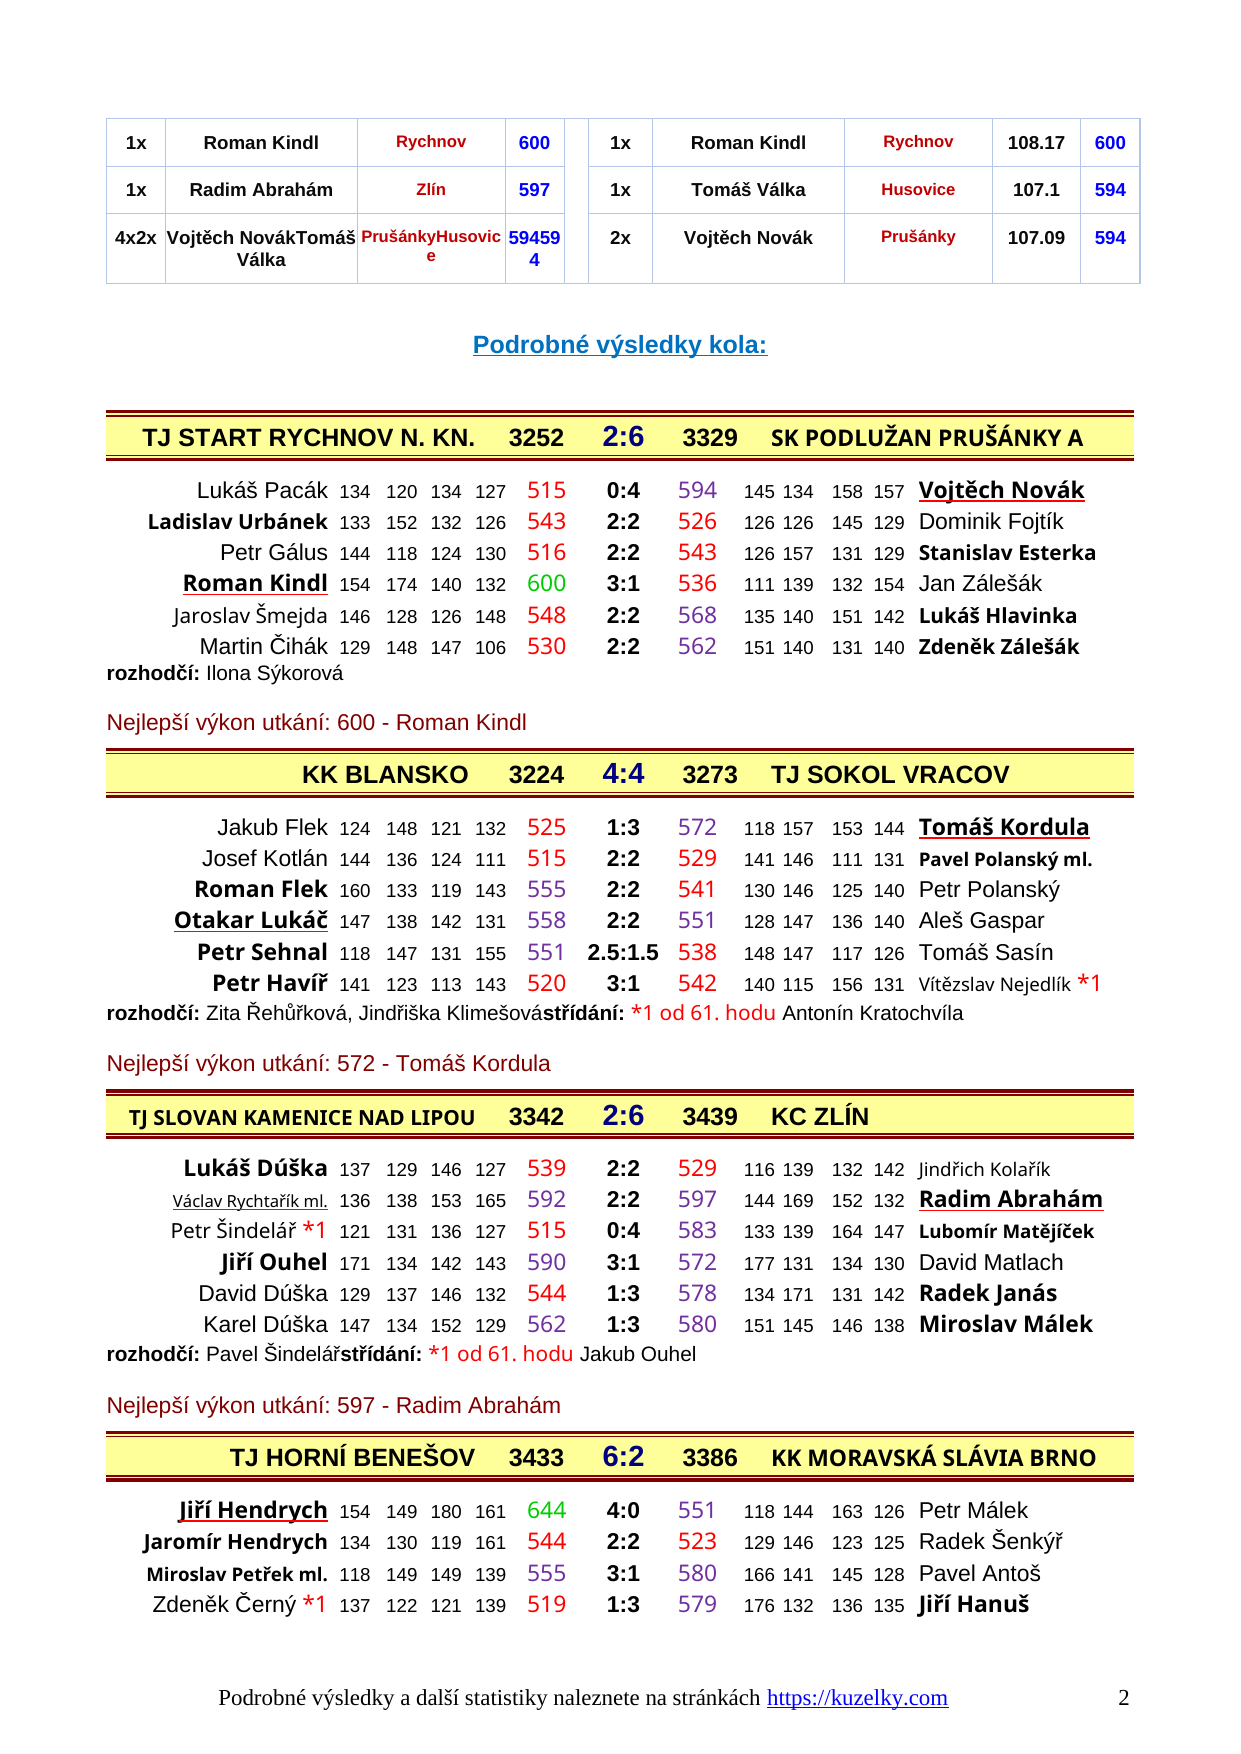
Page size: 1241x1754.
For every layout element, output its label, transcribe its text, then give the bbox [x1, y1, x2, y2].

text TJ Start Rychnov n. Kn. 3252 2:6 3329 SK Podlužan Prušánky A [106, 417, 1134, 455]
text Martin Čihák 129 148 147 106 530 2:2 562 151 140 131 140 Zdeněk Zálešák [106, 630, 1134, 661]
text Zdeněk Černý *1 137 122 121 139 519 1:3 579 176 132 136 135 Jiří Hanuš [106, 1588, 1134, 1619]
text Roman Flek 160 133 119 143 555 2:2 541 130 146 125 140 Petr Polanský [106, 873, 1134, 904]
text Jaroslav Šmejda 146 128 126 148 548 2:2 568 135 140 151 142 Lukáš Hlavinka [106, 598, 1134, 630]
text KK Blansko 3224 4:4 3273 TJ Sokol Vracov [106, 754, 1134, 792]
table_cell 1x [107, 167, 165, 213]
text Lukáš Dúška 137 129 146 127 539 2:2 529 116 139 132 142 Jindřich Kolařík [106, 1152, 1134, 1183]
text Otakar Lukáč 147 138 142 131 558 2:2 551 128 147 136 140 Aleš Gaspar [106, 904, 1134, 936]
text Jiří Ouhel 171 134 142 143 590 3:1 572 177 131 134 130 David Matlach [106, 1246, 1134, 1277]
table_cell Roman Kindl [166, 119, 357, 166]
table_cell 597 [506, 167, 564, 213]
text Jiří Hendrych 154 149 180 161 644 4:0 551 118 144 163 126 Petr Málek [106, 1494, 1134, 1525]
table_cell Prušánky [845, 214, 992, 282]
table_cell Tomáš Válka [653, 167, 844, 213]
text Petr Gálus 144 118 124 130 516 2:2 543 126 157 131 129 Stanislav Esterka [106, 536, 1134, 567]
text Podrobné výsledky kola: [94, 330, 1145, 359]
table_cell 594 [506, 214, 564, 282]
text rozhodčí: Zita Řehůřková, Jindřiška Klimešovástřídání: *1 od 61. hodu Antonín Kratochvíla [106, 998, 1134, 1026]
text TJ Slovan Kamenice nad Lipou 3342 2:6 3439 KC Zlín [106, 1096, 1134, 1133]
text Ladislav Urbánek 133 152 132 126 543 2:2 526 126 126 145 129 Dominik Fojtík [106, 505, 1134, 536]
text Nejlepší výkon utkání: 597 - Radim Abrahám [106, 1392, 1134, 1418]
text rozhodčí: Pavel Šindelářstřídání: *1 od 61. hodu Jakub Ouhel [106, 1339, 1134, 1368]
table_cell Vojtěch Novák [166, 214, 357, 282]
text Josef Kotlán 144 136 124 111 515 2:2 529 141 146 111 131 Pavel Polanský ml. [106, 842, 1134, 873]
text Lukáš Pacák 134 120 134 127 515 0:4 594 145 134 158 157 Vojtěch Novák [106, 473, 1134, 505]
table_cell Radim Abrahám [166, 167, 357, 213]
table_cell Rychnov [358, 119, 505, 166]
table_cell Roman Kindl [653, 119, 844, 166]
table_cell 107.1 [993, 167, 1080, 213]
text Karel Dúška 147 134 152 129 562 1:3 580 151 145 146 138 Miroslav Málek [106, 1308, 1134, 1339]
text Jakub Flek 124 148 121 132 525 1:3 572 118 157 153 144 Tomáš Kordula [106, 811, 1134, 842]
table_cell 107.09 [993, 214, 1080, 282]
table_cell 4x [107, 214, 165, 282]
table_cell Zlín [358, 167, 505, 213]
table_cell 108.17 [993, 119, 1080, 166]
text rozhodčí: Ilona Sýkorová [106, 661, 1134, 685]
text Václav Rychtařík ml. 136 138 153 165 592 2:2 597 144 169 152 132 Radim Abrahám [106, 1183, 1134, 1214]
text TJ Horní Benešov 3433 6:2 3386 KK Moravská Slávia Brno [106, 1437, 1134, 1475]
table_cell Rychnov [845, 119, 992, 166]
table_cell 2x [589, 214, 652, 282]
text David Dúška 129 137 146 132 544 1:3 578 134 171 131 142 Radek Janás [106, 1277, 1134, 1308]
text Petr Šindelář *1 121 131 136 127 515 0:4 583 133 139 164 147 Lubomír Matějíček [106, 1214, 1134, 1246]
table_cell 594 [1081, 167, 1139, 213]
table_cell 594 [1081, 214, 1139, 282]
table_cell Prušánky [358, 214, 505, 282]
table_cell 1x [589, 119, 652, 166]
text Roman Kindl 154 174 140 132 600 3:1 536 111 139 132 154 Jan Zálešák [106, 567, 1134, 598]
table_cell 600 [1081, 119, 1139, 166]
table_cell Husovice [845, 167, 992, 213]
text Nejlepší výkon utkání: 600 - Roman Kindl [106, 709, 1134, 735]
text Petr Sehnal 118 147 131 155 551 2.5:1.5 538 148 147 117 126 Tomáš Sasín [106, 936, 1134, 967]
text Miroslav Petřek ml. 118 149 149 139 555 3:1 580 166 141 145 128 Pavel Antoš [106, 1557, 1134, 1588]
table_cell 1x [589, 167, 652, 213]
table_cell Vojtěch Novák [653, 214, 844, 282]
table_cell 600 [506, 119, 564, 166]
text Petr Havíř 141 123 113 143 520 3:1 542 140 115 156 131 Vítězslav Nejedlík *1 [106, 967, 1134, 998]
text Nejlepší výkon utkání: 572 - Tomáš Kordula [106, 1050, 1134, 1077]
table_cell 1x [107, 119, 165, 166]
text Jaromír Hendrych 134 130 119 161 544 2:2 523 129 146 123 125 Radek Šenkýř [106, 1525, 1134, 1557]
